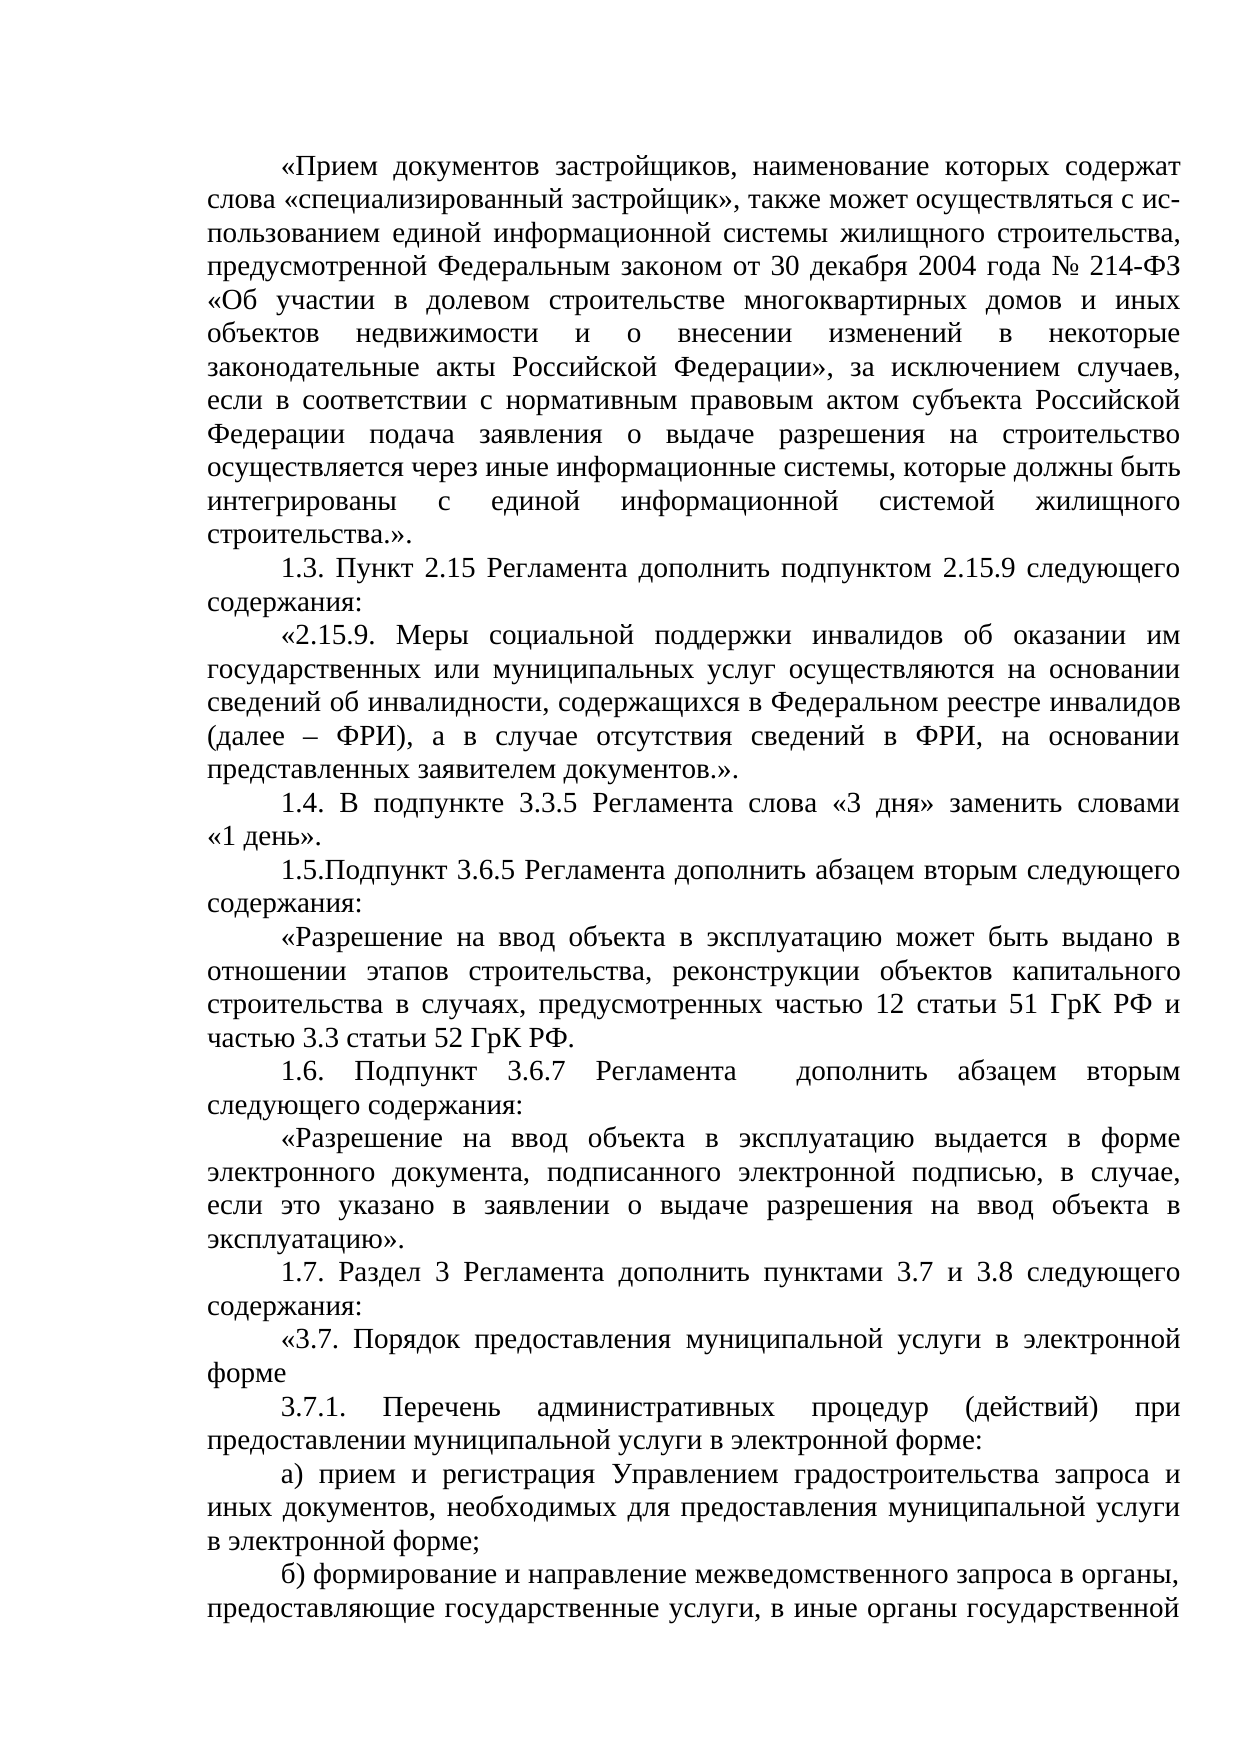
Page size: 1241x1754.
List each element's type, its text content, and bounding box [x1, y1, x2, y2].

text а) прием и регистрация Управлением градостроительства запроса и иных документов, необходимых для предоставления муниципальной услуги в электронной форме; [207, 1456, 1181, 1556]
text «Разрешение на ввод объекта в эксплуатацию выдается в форме электронного документа, подписанного электронной подписью, в случае, если это указано в заявлении о выдаче разрешения на ввод объекта в эксплуатацию». [207, 1120, 1181, 1254]
text 1.7. Раздел 3 Регламента дополнить пунктами 3.7 и 3.8 следующего содержания: [207, 1254, 1181, 1322]
text «Разрешение на ввод объекта в эксплуатацию может быть выдано в отношении этапов строительства, реконструкции объектов капитального строительства в случаях, предусмотренных частью 12 статьи 51 ГрК РФ и частью 3.3 статьи 52 ГрК РФ. [207, 919, 1181, 1053]
text 1.5.Подпункт 3.6.5 Регламента дополнить абзацем вторым следующего содержания: [207, 852, 1181, 919]
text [207, 1556, 1181, 1623]
text 3.7.1. Перечень административных процедур (действий) при предоставлении муниципальной услуги в электронной форме: [207, 1389, 1181, 1456]
text 1.3. Пункт 2.15 Регламента дополнить подпунктом 2.15.9 следующего содержания: [207, 550, 1181, 617]
text «2.15.9. Меры социальной поддержки инвалидов об оказании им государственных или муниципальных услуг осуществляются на основании сведений об инвалидности, содержащихся в Федеральном реестре инвалидов (далее – ФРИ), а в случае отсутствия сведений в ФРИ, на основании представленных заявителем документов.». [207, 617, 1181, 785]
text «3.7. Порядок предоставления муниципальной услуги в электронной форме [207, 1322, 1181, 1389]
text 1.4. В подпункте 3.3.5 Регламента слова «3 дня» заменить словами «1 день». [207, 785, 1181, 852]
text «Прием документов застройщиков, наименование которых содержат слова «специализированный застройщик», также может осуществляться с ис-пользованием единой информационной системы жилищного строительства, предусмотренной Федеральным законом от 30 декабря 2004 года № 214-ФЗ «Об участии в долевом строительстве многоквартирных домов и иных объектов недвижимости и о внесении изменений в некоторые законодательные акты Российской Федерации», за исключением случаев, если в соответствии с нормативным правовым актом субъекта Российской Федерации подача заявления о выдаче разрешения на строительство осуществляется через иные информационные системы, которые должны быть интегрированы с единой информационной системой жилищного строительства.». [207, 148, 1181, 550]
text 1.6. Подпункт 3.6.7 Регламента дополнить абзацем вторым следующего содержания: [207, 1053, 1181, 1120]
